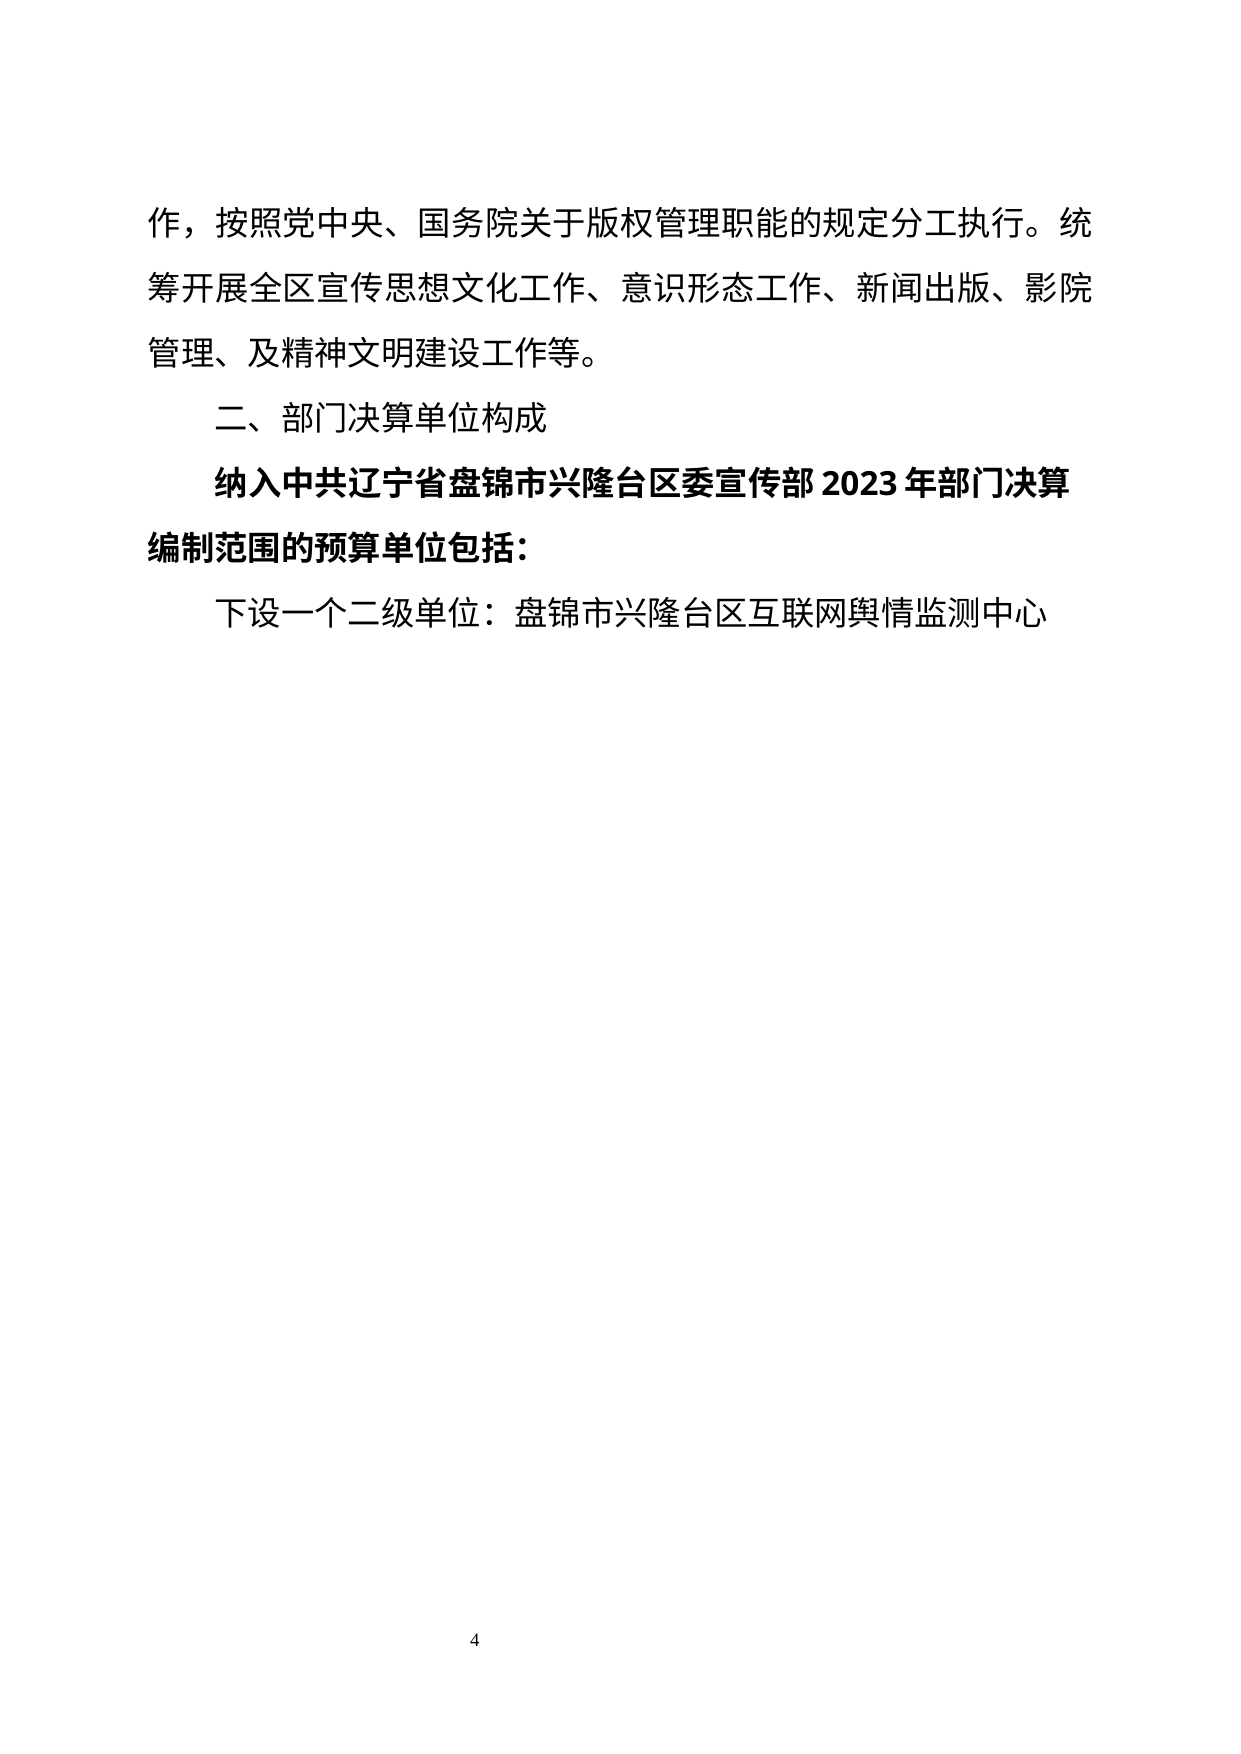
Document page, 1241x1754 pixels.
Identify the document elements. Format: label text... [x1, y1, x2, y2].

text 纳入中共辽宁省盘锦市兴隆台区委宣传部2023年部门决算编制范围的预算单位包括： [148, 448, 1093, 578]
text 二、部门决算单位构成 [148, 383, 1093, 448]
text 下设一个二级单位：盘锦市兴隆台区互联网舆情监测中心 [148, 578, 1093, 643]
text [148, 188, 1093, 383]
